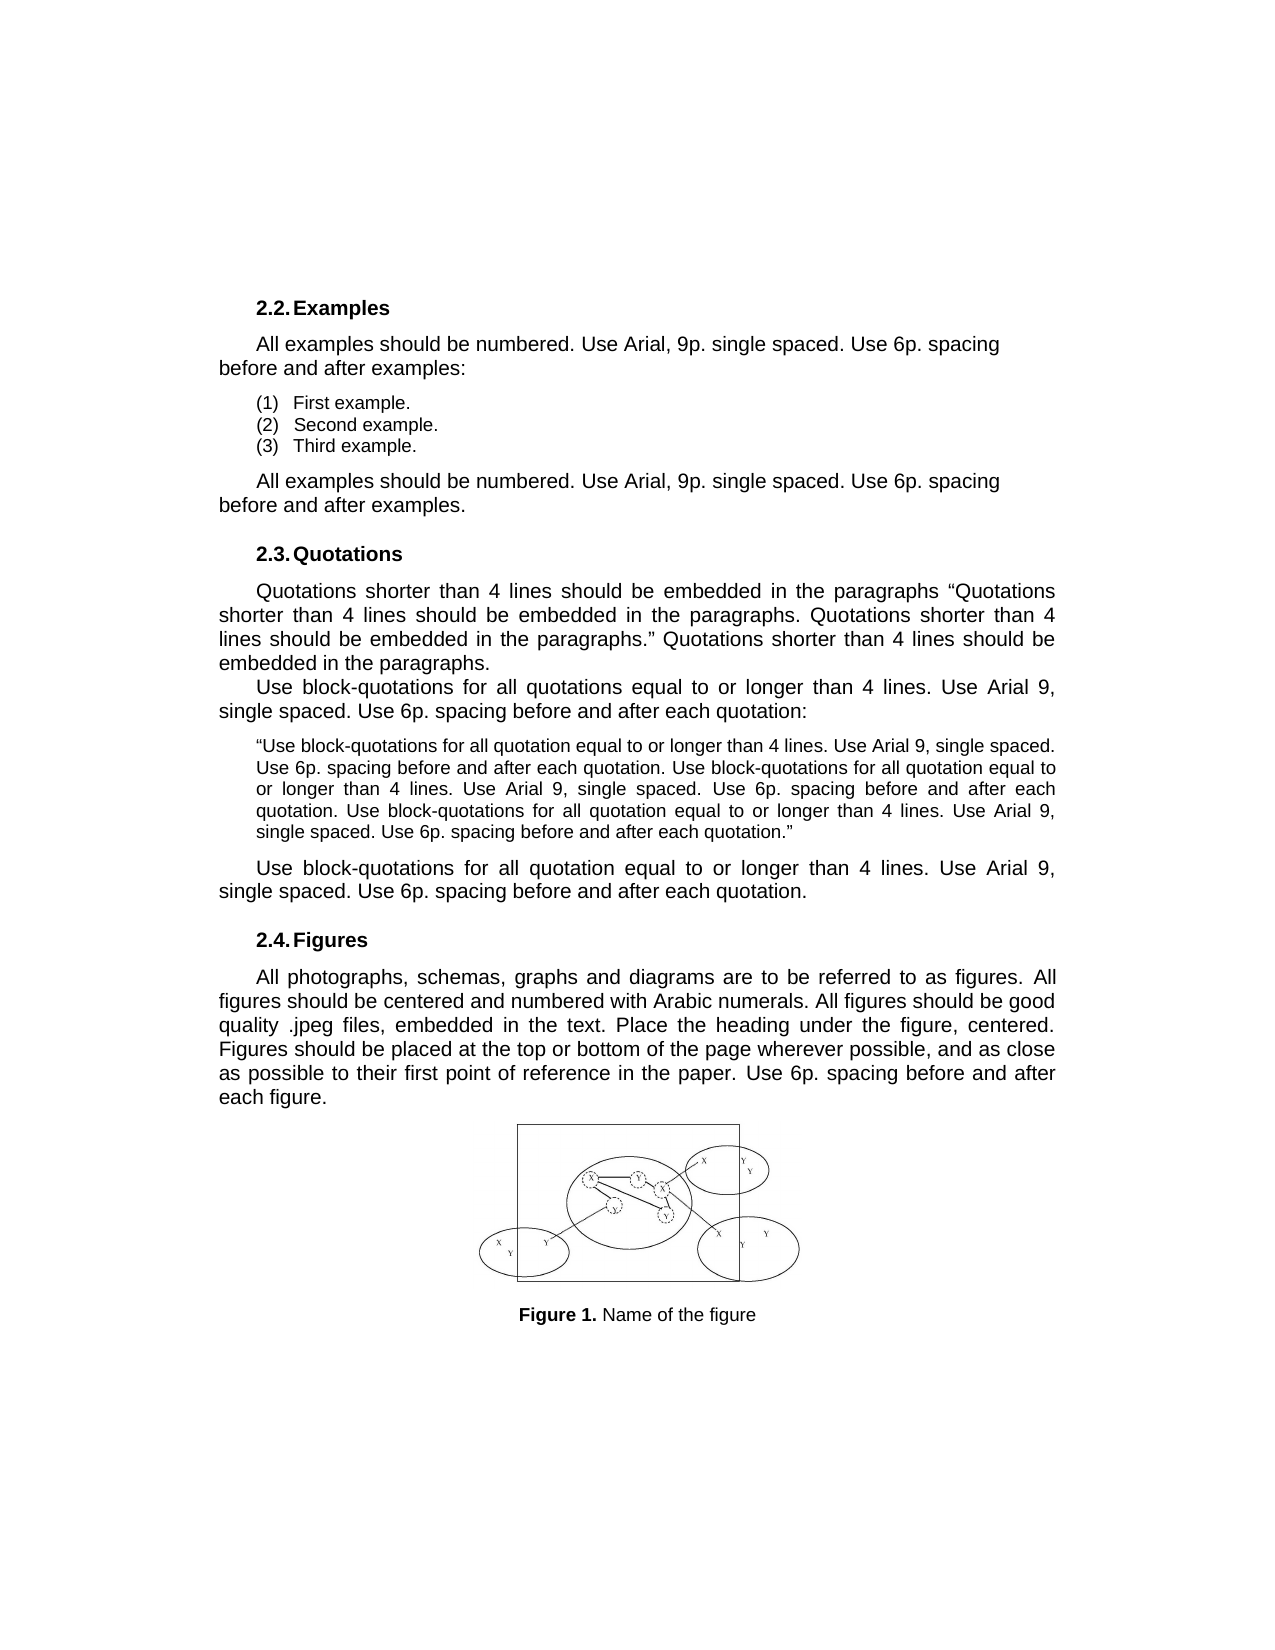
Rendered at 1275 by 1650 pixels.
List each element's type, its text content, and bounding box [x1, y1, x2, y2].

text Quotations shorter than 4 lines should be embedded in the paragraphs “Quotations shorter than 4 lines should be embedded in the paragraphs. Quotations shorter than 4 lines should be embedded in the paragraphs.” Quotations shorter than 4 lines should be embedded in the paragraphs. [218, 579, 1056, 674]
text Use block-quotations for all quotation equal to or longer than 4 lines. Use Arial 9, single spaced. Use 6p. spacing before and after each quotation. [218, 855, 1056, 903]
text All photographs, schemas, graphs and diagrams are to be referred to as figures. All figures should be centered and numbered with Arabic numerals. All figures should be good quality .jpeg files, embedded in the text. Place the heading under the figure, centered. Figures should be placed at the top or bottom of the page wherever possible, and as close as possible to their first point of reference in the paper. Use 6p. spacing before and after each figure. [218, 965, 1056, 1108]
text Figure 1. Name of the figure [218, 1301, 1056, 1326]
list Second example. [256, 414, 1056, 435]
text “Use block-quotations for all quotation equal to or longer than 4 lines. Use Arial 9, single spaced. Use 6p. spacing before and after each quotation. Use block-quotations for all quotation equal to or longer than 4 lines. Use Arial 9, single spaced. Use 6p. spacing before and after each quotation. Use block-quotations for all quotation equal to or longer than 4 lines. Use Arial 9, single spaced. Use 6p. spacing before and after each quotation.” [256, 735, 1056, 843]
list Third example. [256, 435, 1056, 457]
list Quotations [256, 542, 1056, 566]
list Figures [256, 928, 1056, 952]
text Use block-quotations for all quotations equal to or longer than 4 lines. Use Arial 9, single spaced. Use 6p. spacing before and after each quotation: [218, 674, 1056, 722]
list First example. [256, 392, 1056, 414]
text All examples should be numbered. Use Arial, 9p. single spaced. Use 6p. spacing before and after examples: [218, 332, 1056, 380]
list Examples [256, 295, 1056, 319]
picture [473, 1121, 802, 1289]
text All examples should be numbered. Use Arial, 9p. single spaced. Use 6p. spacing before and after examples. [218, 469, 1056, 517]
